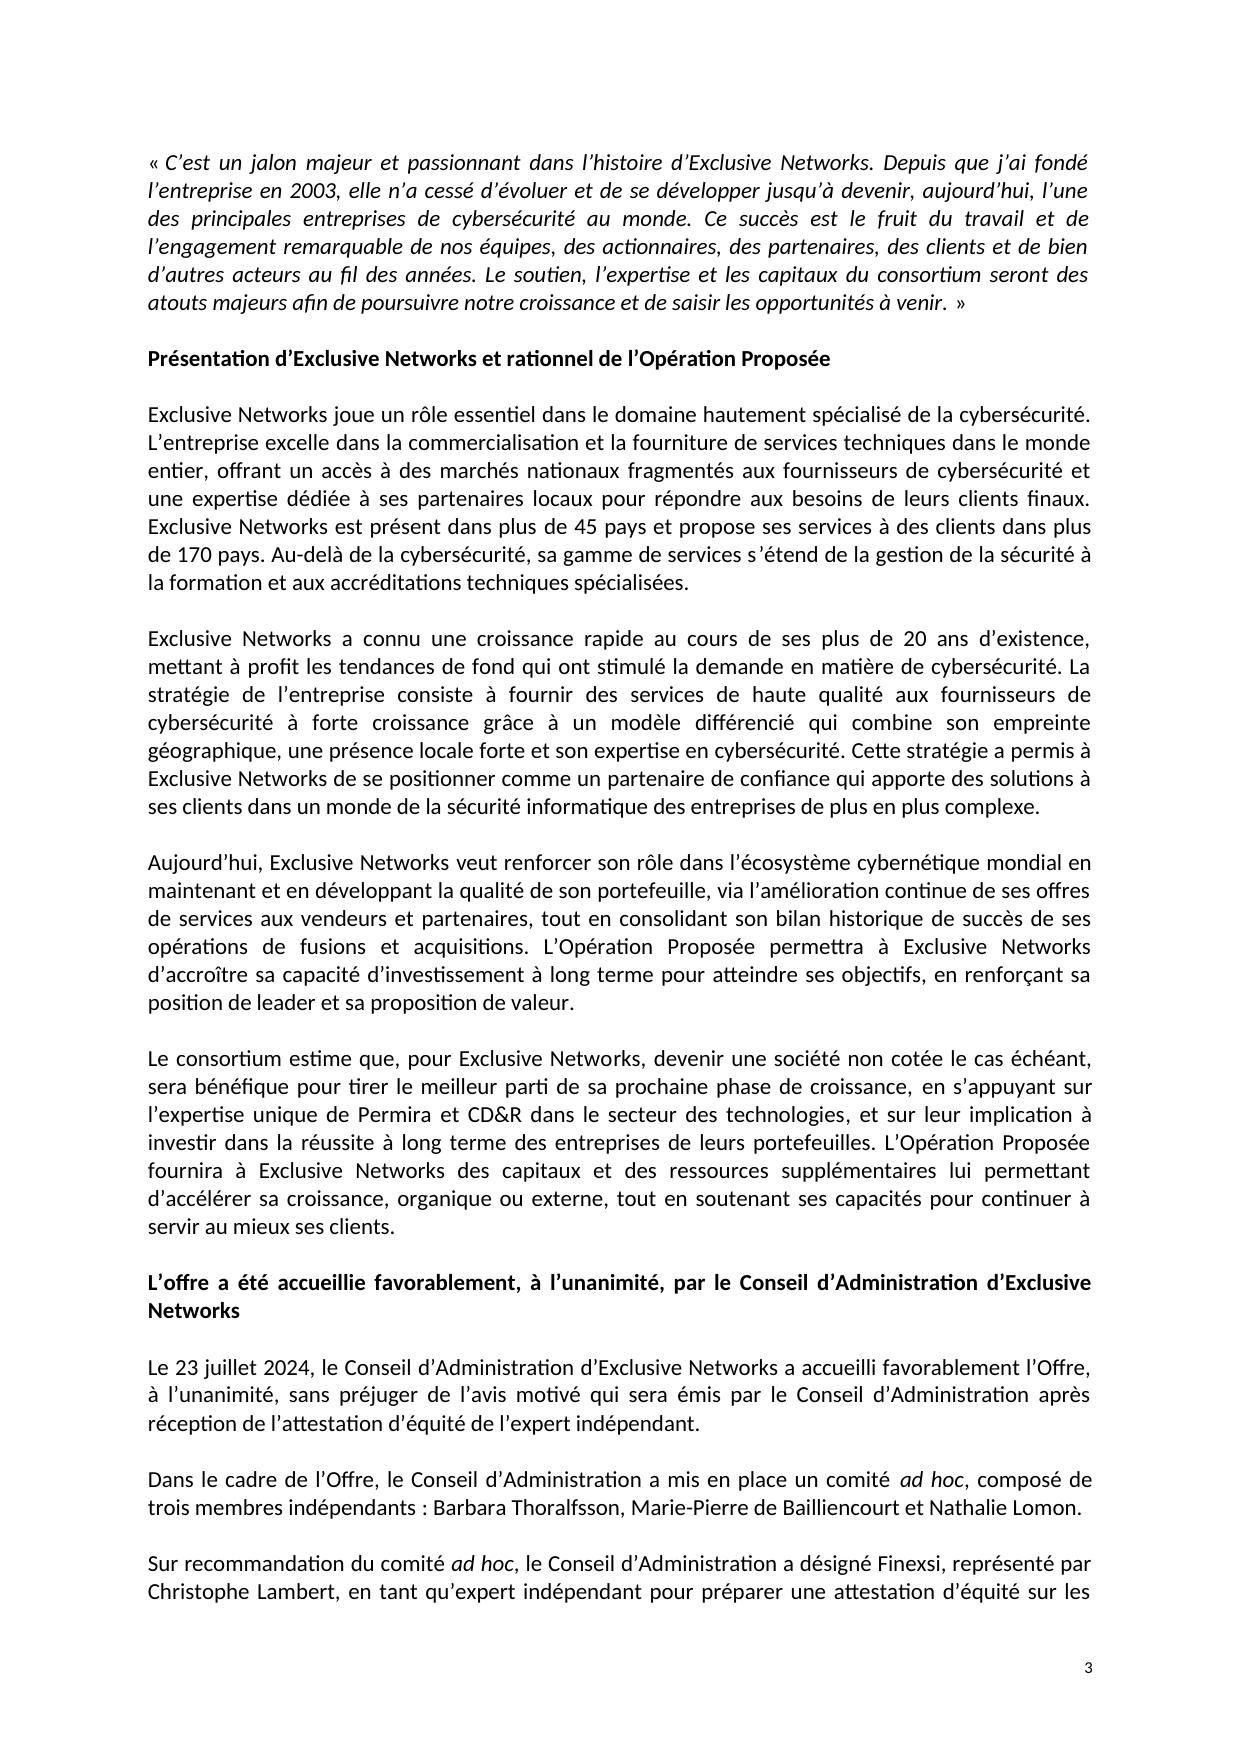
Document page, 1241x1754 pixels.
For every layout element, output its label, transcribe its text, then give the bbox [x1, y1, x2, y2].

text Aujourd’hui, Exclusive Networks veut renforcer son rôle dans l’écosystème cybernétique mondial en maintenant et en développant la qualité de son portefeuille, via l’amélioration continue de ses offres de services aux vendeurs et partenaires, tout en consolidant son bilan historique de succès de ses opérations de fusions et acquisitions. L’Opération Proposée permettra à Exclusive Networks d’accroître sa capacité d’investissement à long terme pour atteindre ses objectifs, en renforçant sa position de leader et sa proposition de valeur. [148, 848, 1092, 1016]
text « C’est un jalon majeur et passionnant dans l’histoire d’Exclusive Networks. Depuis que j’ai fondé l’entreprise en 2003, elle n’a cessé d’évoluer et de se développer jusqu’à devenir, aujourd’hui, l’une des principales entreprises de cybersécurité au monde. Ce succès est le fruit du travail et de l’engagement remarquable de nos équipes, des actionnaires, des partenaires, des clients et de bien d’autres acteurs au fil des années. Le soutien, l’expertise et les capitaux du consortium seront des atouts majeurs afin de poursuivre notre croissance et de saisir les opportunités à venir. » [148, 148, 1092, 316]
text Exclusive Networks joue un rôle essentiel dans le domaine hautement spécialisé de la cybersécurité. L’entreprise excelle dans la commercialisation et la fourniture de services techniques dans le monde entier, offrant un accès à des marchés nationaux fragmentés aux fournisseurs de cybersécurité et une expertise dédiée à ses partenaires locaux pour répondre aux besoins de leurs clients finaux. Exclusive Networks est présent dans plus de 45 pays et propose ses services à des clients dans plus de 170 pays. Au-delà de la cybersécurité, sa gamme de services s’étend de la gestion de la sécurité à la formation et aux accréditations techniques spécialisées. [148, 400, 1092, 596]
text L’offre a été accueillie favorablement, à l’unanimité, par le Conseil d’Administration d’Exclusive Networks [148, 1268, 1092, 1324]
text Exclusive Networks a connu une croissance rapide au cours de ses plus de 20 ans d’existence, mettant à profit les tendances de fond qui ont stimulé la demande en matière de cybersécurité. La stratégie de l’entreprise consiste à fournir des services de haute qualité aux fournisseurs de cybersécurité à forte croissance grâce à un modèle différencié qui combine son empreinte géographique, une présence locale forte et son expertise en cybersécurité. Cette stratégie a permis à Exclusive Networks de se positionner comme un partenaire de confiance qui apporte des solutions à ses clients dans un monde de la sécurité informatique des entreprises de plus en plus complexe. [148, 624, 1092, 820]
text Le consortium estime que, pour Exclusive Networks, devenir une société non cotée le cas échéant, sera bénéfique pour tirer le meilleur parti de sa prochaine phase de croissance, en s’appuyant sur l’expertise unique de Permira et CD&R dans le secteur des technologies, et sur leur implication à investir dans la réussite à long terme des entreprises de leurs portefeuilles. L’Opération Proposée fournira à Exclusive Networks des capitaux et des ressources supplémentaires lui permettant d’accélérer sa croissance, organique ou externe, tout en soutenant ses capacités pour continuer à servir au mieux ses clients. [148, 1044, 1092, 1241]
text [148, 1549, 1092, 1605]
text Dans le cadre de l’Offre, le Conseil d’Administration a mis en place un comité ad hoc, composé de trois membres indépendants : Barbara Thoralfsson, Marie-Pierre de Bailliencourt et Nathalie Lomon. [148, 1465, 1092, 1521]
text Présentation d’Exclusive Networks et rationnel de l’Opération Proposée [148, 344, 1092, 372]
text Le 23 juillet 2024, le Conseil d’Administration d’Exclusive Networks a accueilli favorablement l’Offre, à l’unanimité, sans préjuger de l’avis motivé qui sera émis par le Conseil d’Administration après réception de l’attestation d’équité de l’expert indépendant. [148, 1353, 1092, 1437]
